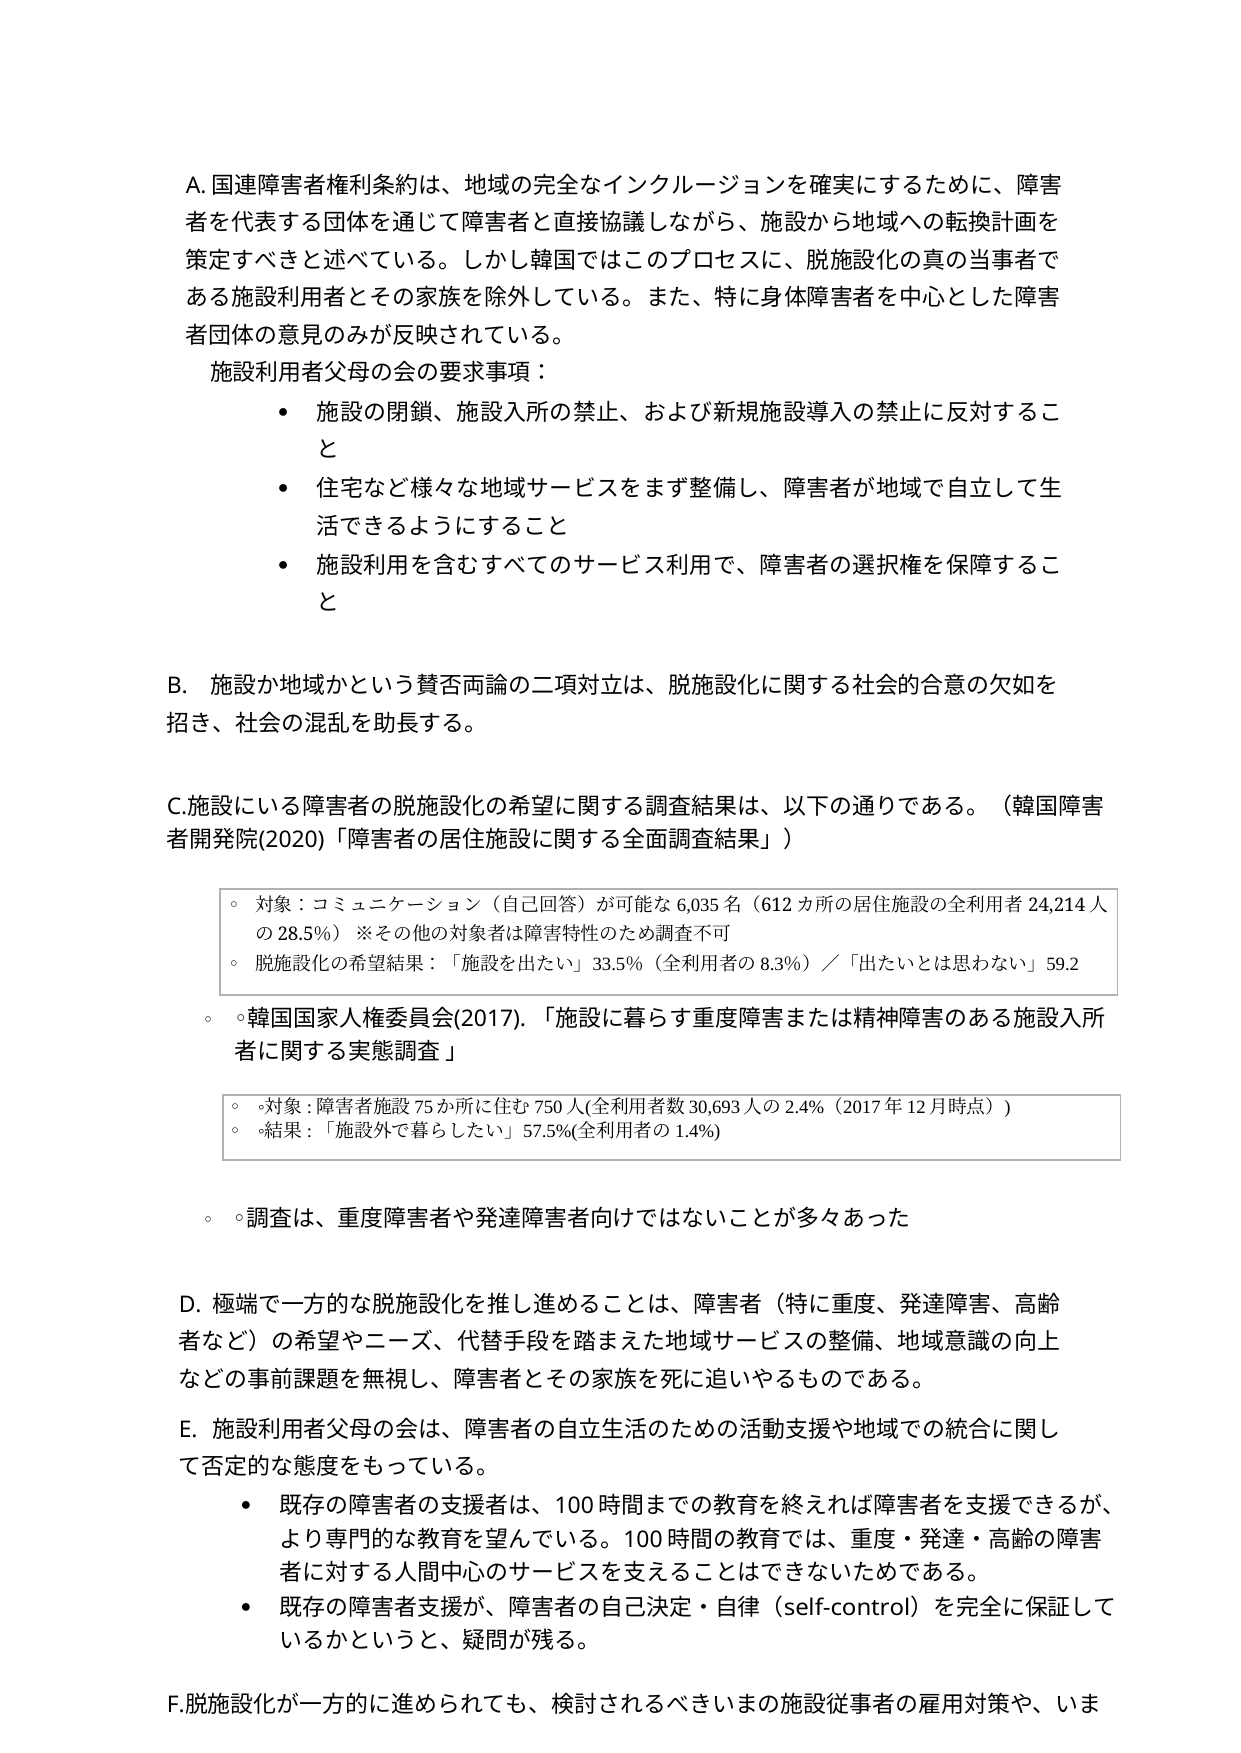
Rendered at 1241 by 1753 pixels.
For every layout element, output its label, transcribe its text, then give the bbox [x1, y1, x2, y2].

text 施設利用者父母の会の要求事項： [186, 354, 1063, 387]
text C.施設にいる障害者の脱施設化の希望に関する調査結果は、以下の通りである。（韓国障害者開発院(2020)「障害者の居住施設に関する全面調査結果」） [167, 788, 1119, 855]
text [167, 1686, 1119, 1720]
list ◦調査は、重度障害者や発達障害者向けではないことが多々あった [202, 1200, 1063, 1234]
list 施設の閉鎖、施設入所の禁止、および新規施設導入の禁止に反対すること [279, 393, 1063, 464]
list 施設利用を含むすべてのサービス利用で、障害者の選択権を保障すること [279, 547, 1063, 617]
text B. 施設か地域かという賛否両論の二項対立は、脱施設化に関する社会的合意の欠如を招き、社会の混乱を助長する。 [167, 667, 1063, 738]
text D. 極端で一方的な脱施設化を推し進めることは、障害者（特に重度、発達障害、高齢者など）の希望やニーズ、代替手段を踏まえた地域サービスの整備、地域意識の向上などの事前課題を無視し、障害者とその家族を死に追いやるものである。 [178, 1285, 1063, 1394]
text E. 施設利用者父母の会は、障害者の自立生活のための活動支援や地域での統合に関して否定的な態度をもっている。 [178, 1411, 1063, 1481]
list 既存の障害者支援が、障害者の自己決定・自律（self-control）を完全に保証しているかというと、疑問が残る。 [242, 1588, 1119, 1655]
list 既存の障害者の支援者は、100時間までの教育を終えれば障害者を支援できるが、より専門的な教育を望んでいる。100時間の教育では、重度・発達・高齢の障害者に対する人間中心のサービスを支えることはできないためである。 [242, 1487, 1119, 1587]
list ◦韓国国家人権委員会(2017). 「施設に暮らす重度障害または精神障害のある施設入所者に関する実態調査 」 [202, 887, 1119, 1066]
list 住宅など様々な地域サービスをまず整備し、障害者が地域で自立して生活できるようにすること [279, 470, 1063, 541]
text A. 国連障害者権利条約は、地域の完全なインクルージョンを確実にするために、障害者を代表する団体を通じて障害者と直接協議しながら、施設から地域への転換計画を策定すべきと述べている。しかし韓国ではこのプロセスに、脱施設化の真の当事者である施設利用者とその家族を除外している。また、特に身体障害者を中心とした障害者団体の意見のみが反映されている。 [186, 167, 1063, 350]
